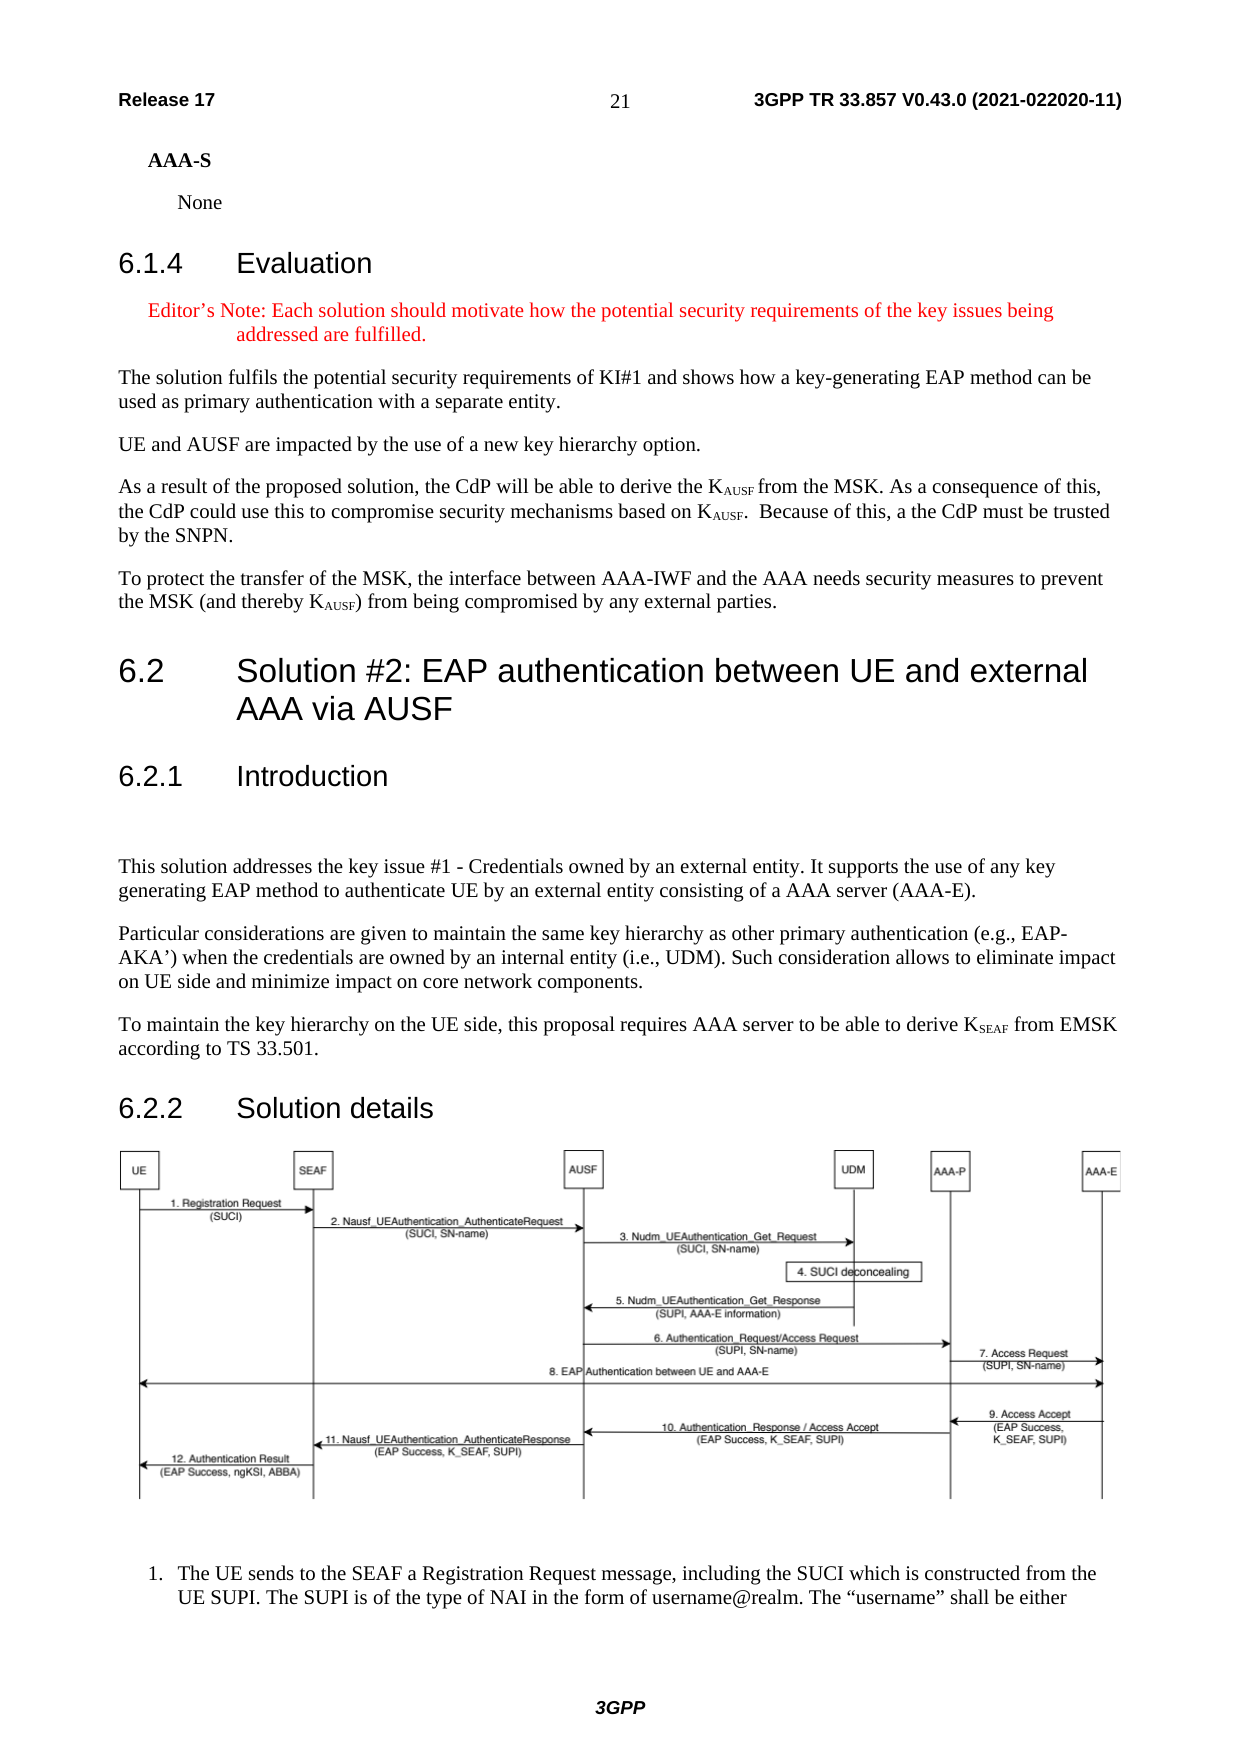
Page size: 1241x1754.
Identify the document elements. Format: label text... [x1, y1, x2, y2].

text The solution fulfils the potential security requirements of KI#1 and shows how a key-generating EAP method can be used as primary authentication with a separate entity. [118, 365, 1122, 413]
text This solution addresses the key issue #1 - Credentials owned by an external entity. It supports the use of any key generating EAP method to authenticate UE by an external entity consisting of a AAA server (AAA-E). [118, 854, 1122, 902]
subtitle 6.2 Solution #2: EAP authentication between UE and external AAA via AUSF [118, 651, 1122, 728]
text AAA-S [148, 147, 1122, 172]
text As a result of the proposed solution, the CdP will be able to derive the KAUSF from the MSK. As a consequence of this, the CdP could use this to compromise security mechanisms based on KAUSF. Because of this, a the CdP must be trusted by the SNPN. [118, 474, 1122, 547]
text None [177, 190, 1122, 214]
text To maintain the key hierarchy on the UE side, this proposal requires AAA server to be able to derive KSEAF from EMSK according to TS 33.501. [118, 1012, 1122, 1060]
subtitle 6.2.2 Solution details [118, 1091, 1122, 1125]
subtitle 6.2.1 Introduction [118, 759, 1122, 793]
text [148, 1561, 1122, 1609]
text Particular considerations are given to maintain the same key hierarchy as other primary authentication (e.g., EAP-AKA’) when the credentials are owned by an internal entity (i.e., UDM). Such consideration allows to eliminate impact on UE side and minimize impact on core network components. [118, 921, 1122, 993]
subtitle 6.1.4 Evaluation [118, 246, 1122, 279]
text UE and AUSF are impacted by the use of a new key hierarchy option. [118, 432, 1122, 456]
text Editor’s Note: Each solution should motivate how the potential security requirements of the key issues being addressed are fulfilled. [148, 298, 1122, 346]
text To protect the transfer of the MSK, the interface between AAA-IWF and the AAA needs security measures to prevent the MSK (and thereby KAUSF) from being compromised by any external parties. [118, 565, 1122, 613]
